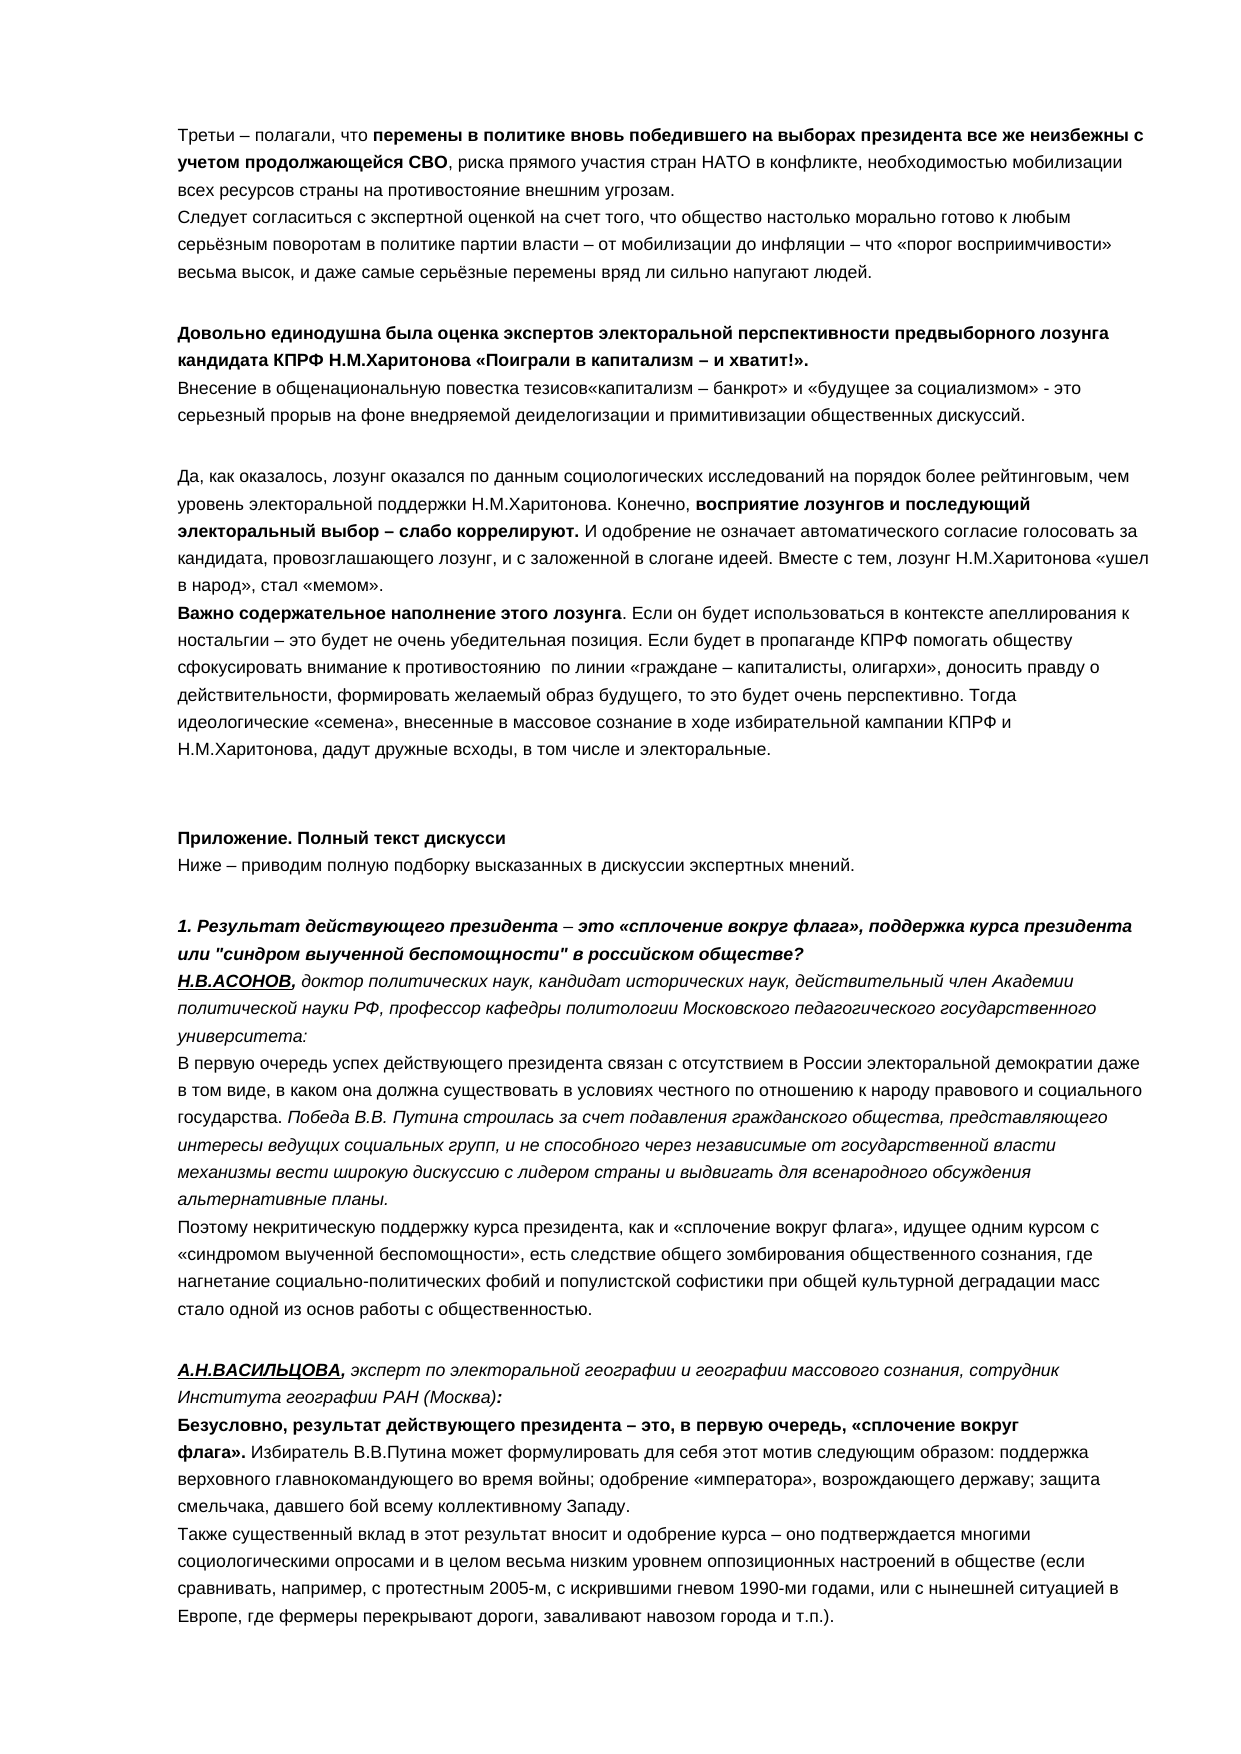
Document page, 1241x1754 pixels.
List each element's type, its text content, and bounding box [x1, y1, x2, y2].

text В первую очередь успех действующего президента связан с отсутствием в России электоральной демократии даже в том виде, в каком она должна существовать в условиях честного по отношению к народу правового и социального государства. Победа В.В. Путина строилась за счет подавления гражданского общества, представляющего интересы ведущих социальных групп, и не способного через независимые от государственной власти механизмы вести широкую дискуссию с лидером страны и выдвигать для всенародного обсуждения альтернативные планы. [177, 1046, 1152, 1209]
text Внесение в общенациональную повестка тезисов«капитализм – банкрот» и «будущее за социализмом» - это серьезный прорыв на фоне внедряемой деиделогизации и примитивизации общественных дискуссий. [177, 371, 1152, 425]
text А.Н.ВАСИЛЬЦОВА, эксперт по электоральной географии и географии массового сознания, сотрудник Института географии РАН (Москва): [177, 1353, 1152, 1407]
text 1. Результат действующего президента – это «сплочение вокруг флага», поддержка курса президента или "синдром выученной беспомощности" в российском обществе? [177, 909, 1152, 964]
text Поэтому некритическую поддержку курса президента, как и «сплочение вокруг флага», идущее одним курсом с «синдромом выученной беспомощности», есть следствие общего зомбирования общественного сознания, где нагнетание социально-политических фобий и популистской софистики при общей культурной деградации масс стало одной из основ работы с общественностью. [177, 1209, 1152, 1319]
text Довольно единодушна была оценка экспертов электоральной перспективности предвыборного лозунга кандидата КПРФ Н.М.Харитонова «Поиграли в капитализм – и хватит!». [177, 316, 1152, 371]
text Приложение. Полный текст дискусси [177, 821, 1152, 848]
text Важно содержательное наполнение этого лозунга. Если он будет использоваться в контексте апеллирования к ностальгии – это будет не очень убедительная позиция. Если будет в пропаганде КПРФ помогать обществу сфокусировать внимание к противостоянию по линии «граждане – капиталисты, олигархи», доносить правду о действительности, формировать желаемый образ будущего, то это будет очень перспективно. Тогда идеологические «семена», внесенные в массовое сознание в ходе избирательной кампании КПРФ и Н.М.Харитонова, дадут дружные всходы, в том числе и электоральные. [177, 596, 1152, 759]
text Безусловно, результат действующего президента – это, в первую очередь, «сплочение вокруг флага». Избиратель В.В.Путина может формулировать для себя этот мотив следующим образом: поддержка верховного главнокомандующего во время войны; одобрение «императора», возрождающего державу; защита смельчака, давшего бой всему коллективному Западу. [177, 1407, 1152, 1517]
text Также существенный вклад в этот результат вносит и одобрение курса – оно подтверждается многими социологическими опросами и в целом весьма низким уровнем оппозиционных настроений в обществе (если сравнивать, например, с протестным 2005-м, с искрившими гневом 1990-ми годами, или с нынешней ситуацией в Европе, где фермеры перекрывают дороги, заваливают навозом города и т.п.). [177, 1517, 1152, 1626]
text Следует согласиться с экспертной оценкой на счет того, что общество настолько морально готово к любым серьёзным поворотам в политике партии власти – от мобилизации до инфляции – что «порог восприимчивости» весьма высок, и даже самые серьёзные перемены вряд ли сильно напугают людей. [177, 200, 1152, 282]
text Н.В.АСОНОВ, доктор политических наук, кандидат исторических наук, действительный член Академии политической науки РФ, профессор кафедры политологии Московского педагогического государственного университета: [177, 964, 1152, 1046]
text Ниже – приводим полную подборку высказанных в дискуссии экспертных мнений. [177, 848, 1152, 875]
text Да, как оказалось, лозунг оказался по данным социологических исследований на порядок более рейтинговым, чем уровень электоральной поддержки Н.М.Харитонова. Конечно, восприятие лозунгов и последующий электоральный выбор – слабо коррелируют. И одобрение не означает автоматического согласие голосовать за кандидата, провозглашающего лозунг, и с заложенной в слогане идеей. Вместе с тем, лозунг Н.М.Харитонова «ушел в народ», стал «мемом». [177, 459, 1152, 596]
text Третьи – полагали, что перемены в политике вновь победившего на выборах президента все же неизбежны с учетом продолжающейся СВО, риска прямого участия стран НАТО в конфликте, необходимостью мобилизации всех ресурсов страны на противостояние внешним угрозам. [177, 118, 1152, 200]
